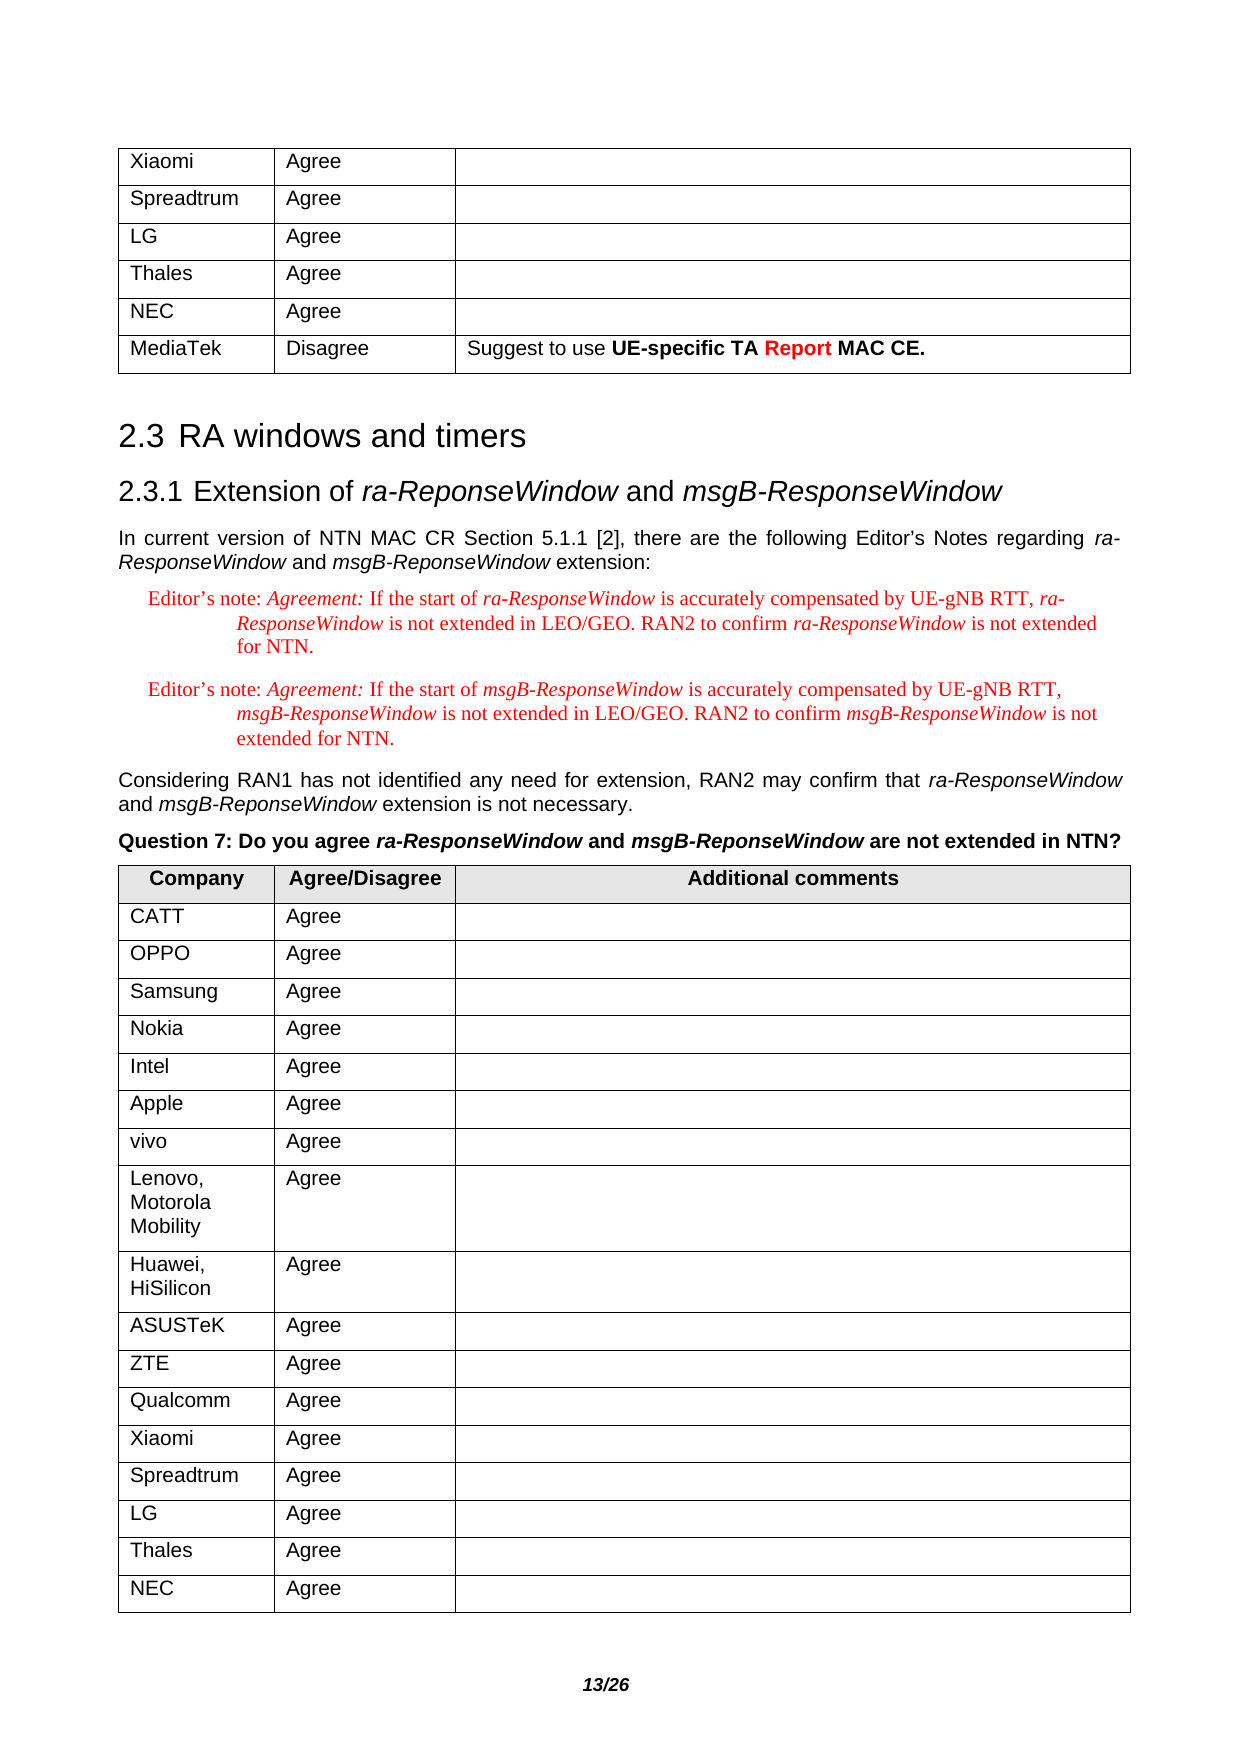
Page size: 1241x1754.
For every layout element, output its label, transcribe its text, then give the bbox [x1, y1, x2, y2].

table_cell [456, 1091, 1130, 1128]
table_cell Spreadtrum [119, 186, 274, 223]
table_cell [456, 1166, 1130, 1251]
table_cell Apple [119, 1091, 274, 1128]
table_cell Suggest to use UE-specific TA Report MAC CE. [456, 336, 1130, 373]
table_cell [456, 979, 1130, 1015]
table_cell Nokia [119, 1016, 274, 1053]
table_cell [456, 1252, 1130, 1312]
text Editor’s note: Agreement: If the start of ra-ResponseWindow is accurately compensated by UE-gNB RTT, ra-ResponseWindow is not extended in LEO/GEO. RAN2 to confirm ra-ResponseWindow is not extended for NTN. [148, 586, 1122, 658]
table_cell [456, 1054, 1130, 1090]
table_cell ZTE [119, 1351, 274, 1387]
table_cell Agree [275, 1351, 455, 1387]
table_cell [456, 261, 1130, 298]
table_cell vivo [119, 1129, 274, 1165]
table_cell Agree [275, 1501, 455, 1537]
table_cell Huawei, HiSilicon [119, 1252, 274, 1312]
table_header Additional comments [456, 866, 1130, 903]
table_cell Agree [275, 904, 455, 940]
table_cell [456, 1501, 1130, 1537]
table_cell [456, 186, 1130, 223]
table_cell Agree [275, 1576, 455, 1612]
table_cell Agree [275, 1129, 455, 1165]
table_cell [456, 1426, 1130, 1462]
table_cell MediaTek [119, 336, 274, 373]
table_cell Agree [275, 1313, 455, 1349]
table_cell LG [119, 224, 274, 260]
table_cell Agree [275, 149, 455, 185]
table_cell [456, 149, 1130, 185]
table_cell Agree [275, 1538, 455, 1574]
table_cell Agree [275, 224, 455, 260]
table_cell Agree [275, 1426, 455, 1462]
table_cell NEC [119, 1576, 274, 1612]
table_cell Agree [275, 186, 455, 223]
table_cell Xiaomi [119, 1426, 274, 1462]
text Considering RAN1 has not identified any need for extension, RAN2 may confirm that ra-ResponseWindow and msgB-ReponseWindow extension is not necessary. [118, 768, 1122, 816]
table_cell [456, 1351, 1130, 1387]
text Editor’s note: Agreement: If the start of msgB-ResponseWindow is accurately compensated by UE-gNB RTT, msgB-ResponseWindow is not extended in LEO/GEO. RAN2 to confirm msgB-ResponseWindow is not extended for NTN. [148, 677, 1122, 749]
table_cell [456, 904, 1130, 940]
table_cell [456, 1576, 1130, 1612]
table_cell [456, 1388, 1130, 1424]
table_cell Agree [275, 1091, 455, 1128]
table_cell Agree [275, 1388, 455, 1424]
table_cell [456, 1463, 1130, 1499]
table_cell [456, 1129, 1130, 1165]
table_cell Xiaomi [119, 149, 274, 185]
table_cell Spreadtrum [119, 1463, 274, 1499]
table_cell [456, 941, 1130, 978]
table_cell Agree [275, 941, 455, 978]
table_cell Agree [275, 1463, 455, 1499]
table_cell Disagree [275, 336, 455, 373]
table_cell Intel [119, 1054, 274, 1090]
table_cell [456, 1313, 1130, 1349]
table_cell Agree [275, 261, 455, 298]
table_cell CATT [119, 904, 274, 940]
table_cell [456, 1538, 1130, 1574]
table_cell Agree [275, 1054, 455, 1090]
table_cell Agree [275, 299, 455, 335]
table_cell [456, 224, 1130, 260]
table_cell ASUSTeK [119, 1313, 274, 1349]
table_cell Agree [275, 979, 455, 1015]
table_cell Thales [119, 1538, 274, 1574]
table_cell Agree [275, 1016, 455, 1053]
table_cell Samsung [119, 979, 274, 1015]
table_cell LG [119, 1501, 274, 1537]
table_header Company [119, 866, 274, 903]
subtitle RA windows and timers [118, 416, 1122, 455]
table_header Agree/Disagree [275, 866, 455, 903]
table_cell Qualcomm [119, 1388, 274, 1424]
table_cell Agree [275, 1166, 455, 1251]
table_cell Thales [119, 261, 274, 298]
table_cell Agree [275, 1252, 455, 1312]
table_cell OPPO [119, 941, 274, 978]
text In current version of NTN MAC CR Section 5.1.1 [2], there are the following Editor’s Notes regarding ra-ResponseWindow and msgB-ReponseWindow extension: [118, 526, 1122, 574]
subtitle Extension of ra-ReponseWindow and msgB-ResponseWindow [118, 474, 1122, 507]
text Question 7: Do you agree ra-ResponseWindow and msgB-ReponseWindow are not extended in NTN? [118, 829, 1122, 853]
table_cell [456, 1016, 1130, 1053]
table_cell [456, 299, 1130, 335]
table_cell Lenovo, Motorola Mobility [119, 1166, 274, 1251]
table_cell NEC [119, 299, 274, 335]
